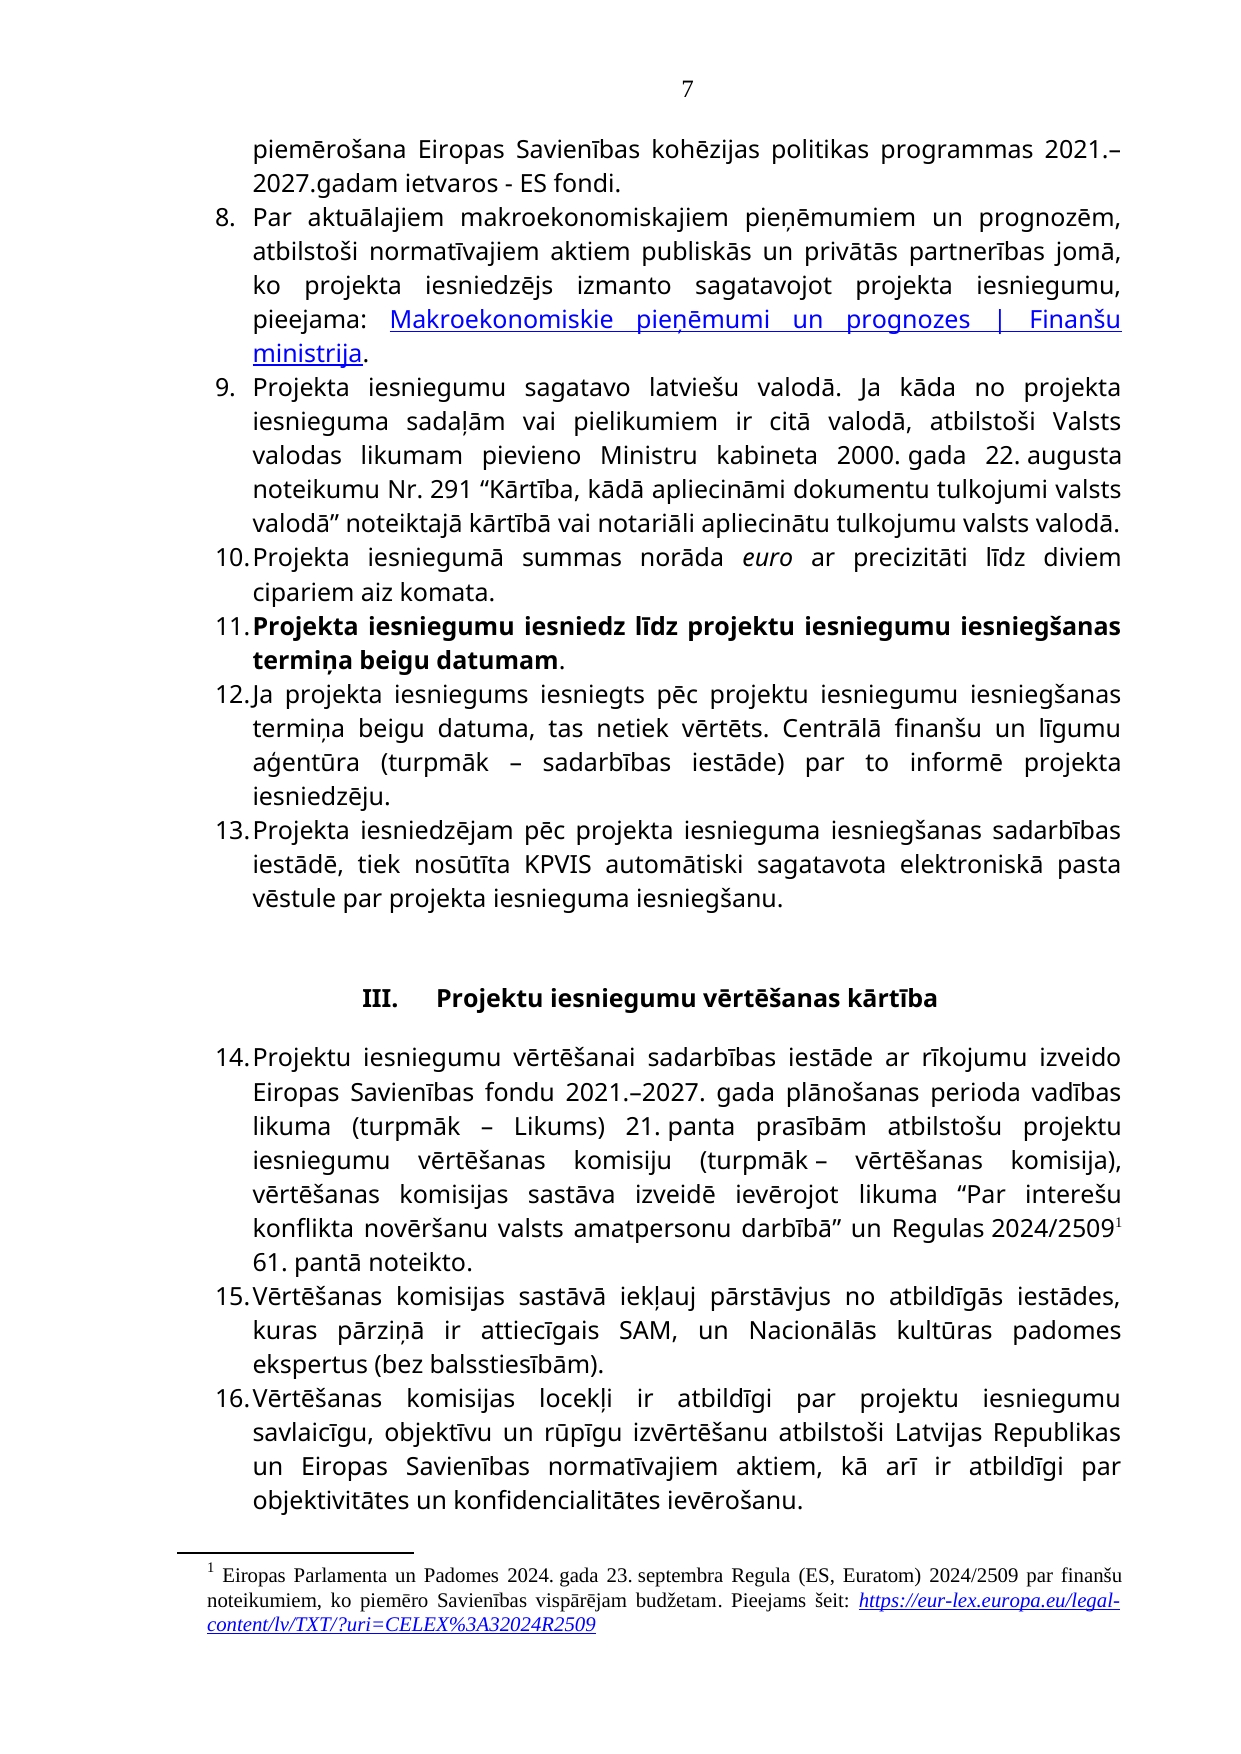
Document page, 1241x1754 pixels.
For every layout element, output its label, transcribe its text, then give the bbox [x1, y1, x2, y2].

list Projekta iesniedzējam pēc projekta iesnieguma iesniegšanas sadarbības iestādē, tiek nosūtīta KPVIS automātiski sagatavota elektroniskā pasta vēstule par projekta iesnieguma iesniegšanu. [215, 813, 1122, 915]
list Vērtēšanas komisijas locekļi ir atbildīgi par projektu iesniegumu savlaicīgu, objektīvu un rūpīgu izvērtēšanu atbilstoši Latvijas Republikas un Eiropas Savienības normatīvajiem aktiem, kā arī ir atbildīgi par objektivitātes un konfidencialitātes ievērošanu. [215, 1381, 1122, 1517]
list Ja projekta iesniegums iesniegts pēc projektu iesniegumu iesniegšanas termiņa beigu datuma, tas netiek vērtēts. Centrālā finanšu un līgumu aģentūra (turpmāk – sadarbības iestāde) par to informē projekta iesniedzēju. [215, 676, 1122, 813]
subtitle Projektu iesniegumu vērtēšanas kārtība [215, 981, 1122, 1015]
list Projekta iesniegumu sagatavo latviešu valodā. Ja kāda no projekta iesnieguma sadaļām vai pielikumiem ir citā valodā, atbilstoši Valsts valodas likumam pievieno Ministru kabineta 2000. gada 22. augusta noteikumu Nr. 291 “Kārtība, kādā apliecināmi dokumentu tulkojumi valsts valodā” noteiktajā kārtībā vai notariāli apliecinātu tulkojumu valsts valodā. [215, 370, 1122, 540]
list Projektu iesniegumu vērtēšanai sadarbības iestāde ar rīkojumu izveido Eiropas Savienības fondu 2021.–2027. gada plānošanas perioda vadības likuma (turpmāk – Likums) 21. panta prasībām atbilstošu projektu iesniegumu vērtēšanas komisiju (turpmāk – vērtēšanas komisija), vērtēšanas komisijas sastāva izveidē ievērojot likuma “Par interešu konflikta novēršanu valsts amatpersonu darbībā” un Regulas 2024/2509 61. pantā noteikto. [215, 1040, 1122, 1278]
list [215, 131, 1122, 199]
list Vērtēšanas komisijas sastāvā iekļauj pārstāvjus no atbildīgās iestādes, kuras pārziņā ir attiecīgais SAM, un Nacionālās kultūras padomes ekspertus (bez balsstiesībām). [215, 1278, 1122, 1381]
list Projekta iesniegumu iesniedz līdz projektu iesniegumu iesniegšanas termiņa beigu datumam. [215, 608, 1122, 676]
list Par aktuālajiem makroekonomiskajiem pieņēmumiem un prognozēm, atbilstoši normatīvajiem aktiem publiskās un privātās partnerības jomā, ko projekta iesniedzējs izmanto sagatavojot projekta iesniegumu, pieejama: Makroekonomiskie pieņēmumi un prognozes | Finanšu ministrija. [215, 199, 1122, 370]
list Projekta iesniegumā summas norāda euro ar precizitāti līdz diviem cipariem aiz komata. [215, 540, 1122, 608]
